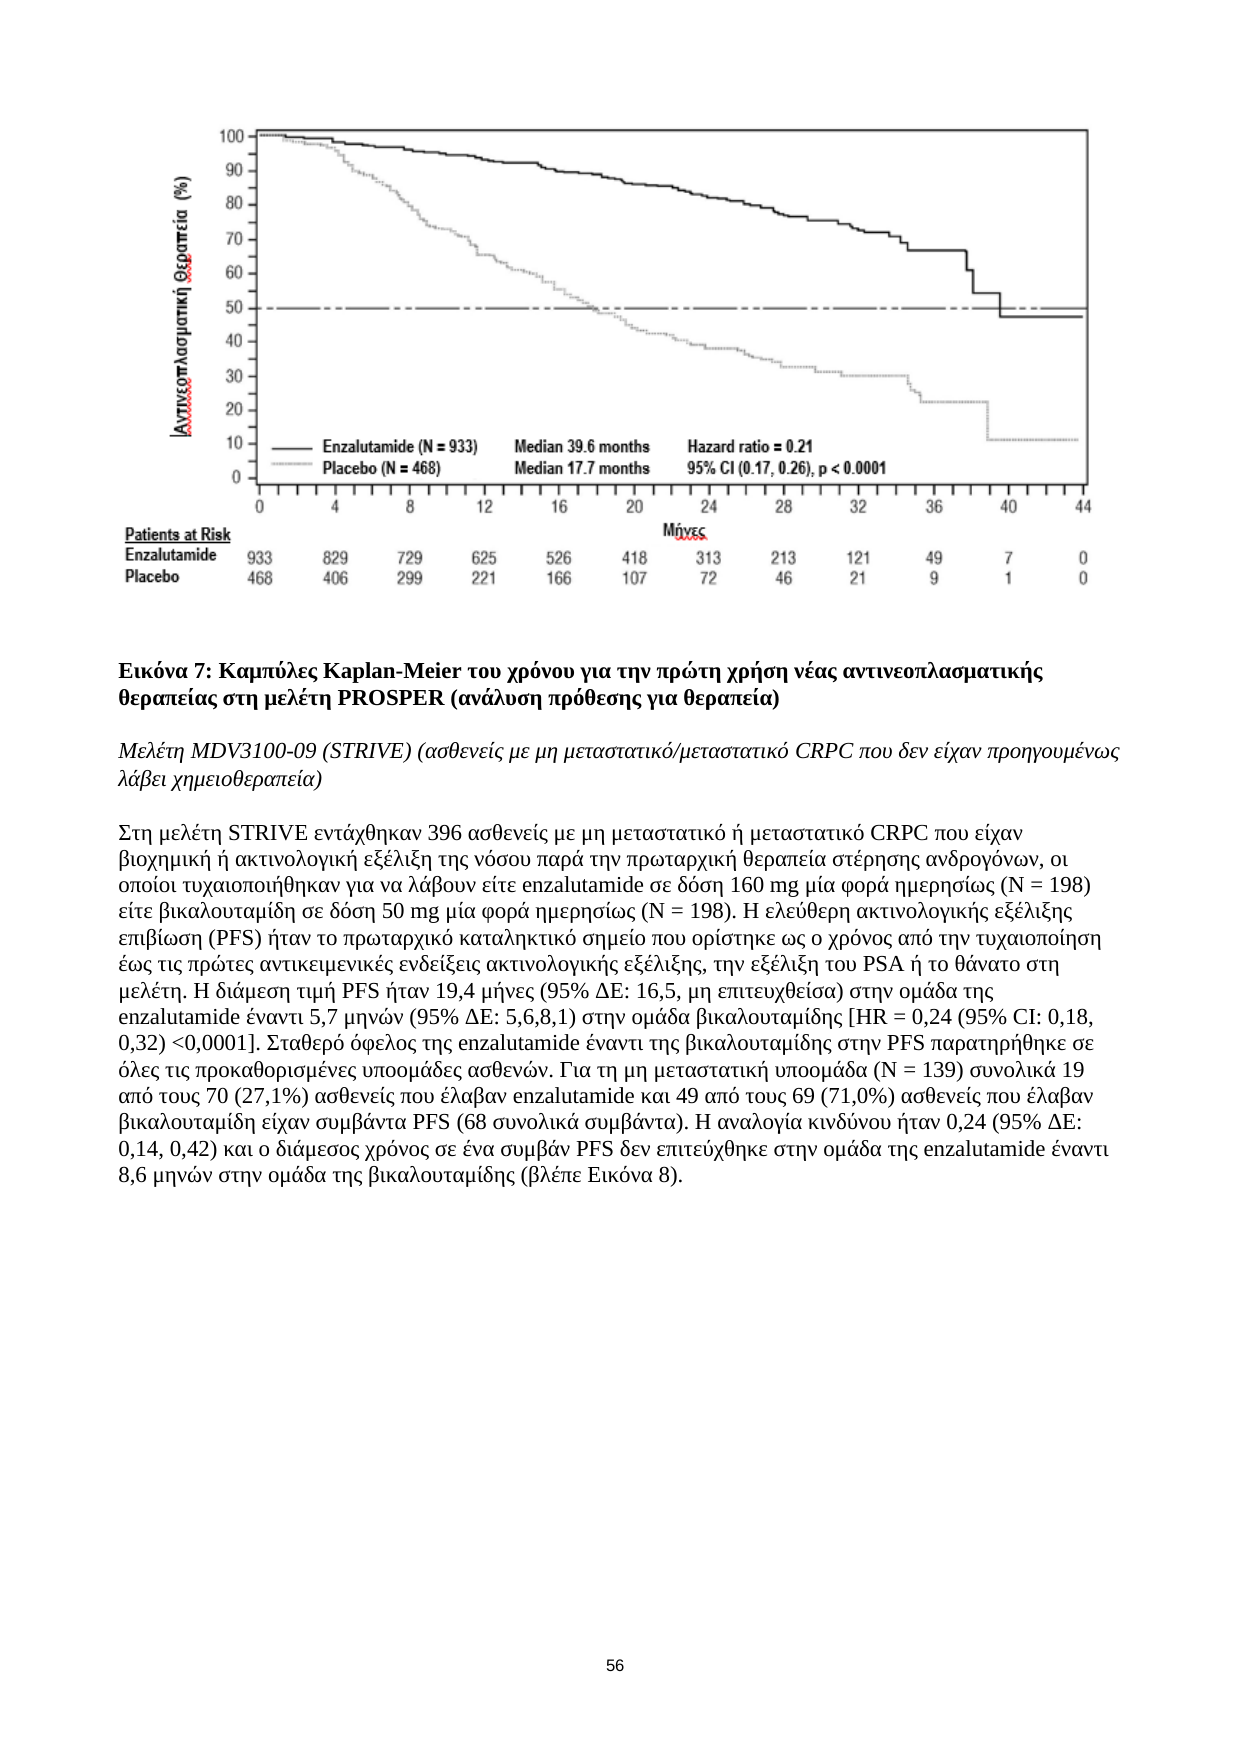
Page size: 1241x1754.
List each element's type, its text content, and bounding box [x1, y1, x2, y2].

picture [118, 118, 1122, 604]
text Μελέτη MDV3100-09 (STRIVE) (ασθενείς με μη μεταστατικό/μεταστατικό CRPC που δεν είχαν προηγουμένως λάβει χημειοθεραπεία) [118, 737, 1122, 791]
text Εικόνα 7: Καμπύλες Kaplan-Meier του χρόνου για την πρώτη χρήση νέας αντινεοπλασματικής θεραπείας στη μελέτη PROSPER (ανάλυση πρόθεσης για θεραπεία) [118, 657, 1122, 711]
text Στη μελέτη STRIVE εντάχθηκαν 396 ασθενείς με μη μεταστατικό ή μεταστατικό CRPC που είχαν βιοχημική ή ακτινολογική εξέλιξη της νόσου παρά την πρωταρχική θεραπεία στέρησης ανδρογόνων, οι οποίοι τυχαιοποιήθηκαν για να λάβουν είτε enzalutamide σε δόση 160 mg μία φορά ημερησίως (N = 198) είτε βικαλουταμίδη σε δόση 50 mg μία φορά ημερησίως (N = 198). Η ελεύθερη ακτινολογικής εξέλιξης επιβίωση (PFS) ήταν το πρωταρχικό καταληκτικό σημείο που ορίστηκε ως ο χρόνος από την τυχαιοποίηση έως τις πρώτες αντικειμενικές ενδείξεις ακτινολογικής εξέλιξης, την εξέλιξη του PSA ή το θάνατο στη μελέτη. Η διάμεση τιμή PFS ήταν 19,4 μήνες (95% ΔΕ: 16,5, μη επιτευχθείσα) στην ομάδα της enzalutamide έναντι 5,7 μηνών (95% ΔΕ: 5,6,8,1) στην ομάδα βικαλουταμίδης [HR = 0,24 (95% CI: 0,18, 0,32) <0,0001]. Σταθερό όφελος της enzalutamide έναντι της βικαλουταμίδης στην PFS παρατηρήθηκε σε όλες τις προκαθορισμένες υποομάδες ασθενών. Για τη μη μεταστατική υποομάδα (N = 139) συνολικά 19 από τους 70 (27,1%) ασθενείς που έλαβαν enzalutamide και 49 από τους 69 (71,0%) ασθενείς που έλαβαν βικαλουταμίδη είχαν συμβάντα PFS (68 συνολικά συμβάντα). Η αναλογία κινδύνου ήταν 0,24 (95% ΔΕ: 0,14, 0,42) και ο διάμεσος χρόνος σε ένα συμβάν PFS δεν επιτεύχθηκε στην ομάδα της enzalutamide έναντι 8,6 μηνών στην ομάδα της βικαλουταμίδης (βλέπε Εικόνα 8). [118, 818, 1122, 1187]
